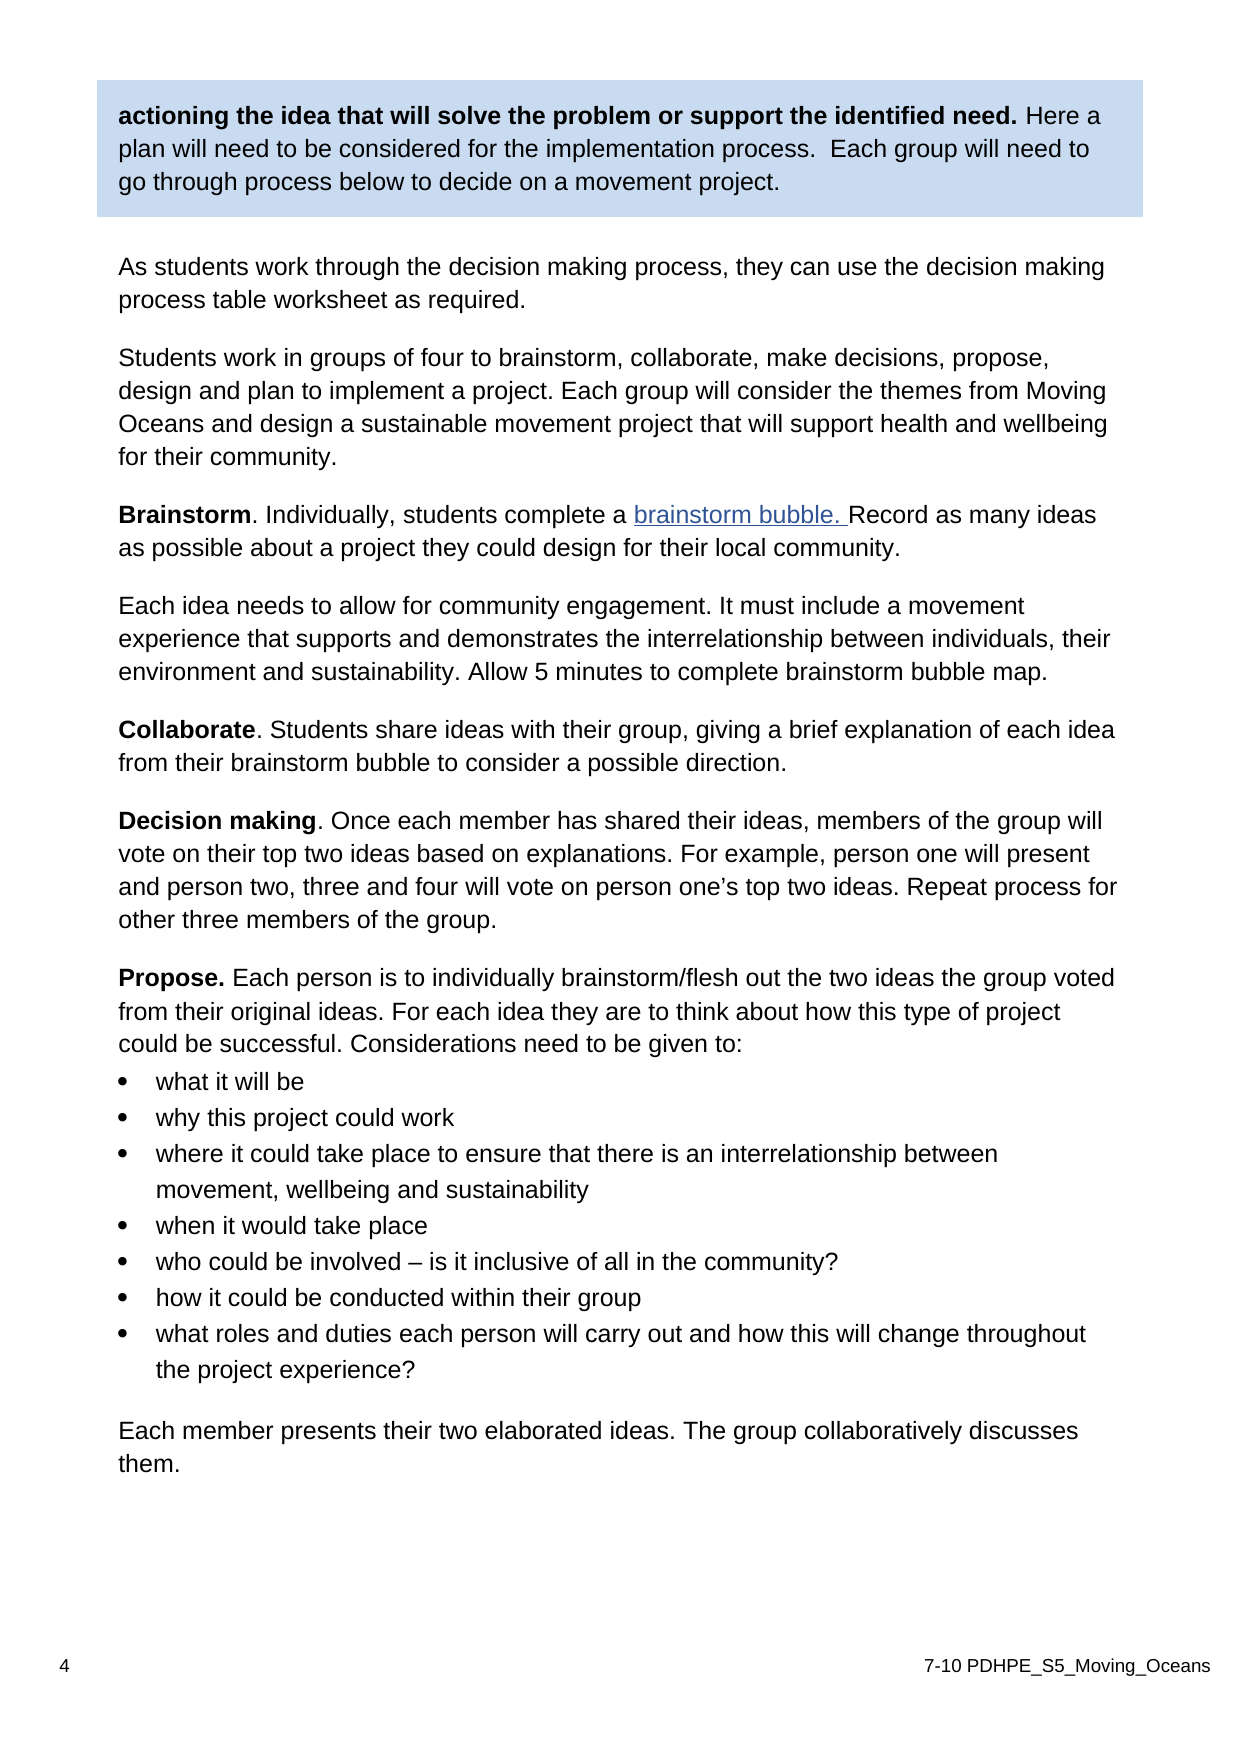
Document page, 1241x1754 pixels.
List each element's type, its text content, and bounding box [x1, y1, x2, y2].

list how it could be conducted within their group [118, 1283, 1122, 1312]
text actioning the idea that will solve the problem or support the identified need. Here a plan will need to be considered for the implementation process. Each group will need to go through process below to decide on a movement project. [97, 80, 1143, 217]
text Brainstorm. Individually, students complete a brainstorm bubble. Record as many ideas as possible about a project they could design for their local community. [118, 500, 1122, 562]
text Each member presents their two elaborated ideas. The group collaboratively discusses them. [118, 1416, 1122, 1478]
list what it will be [118, 1067, 1122, 1096]
text As students work through the decision making process, they can use the decision making process table worksheet as required. [118, 252, 1122, 314]
list where it could take place to ensure that there is an interrelationship between movement, wellbeing and sustainability [118, 1139, 1122, 1203]
text Decision making. Once each member has shared their ideas, members of the group will vote on their top two ideas based on explanations. For example, person one will present and person two, three and four will vote on person one’s top two ideas. Repeat process for other three members of the group. [118, 806, 1122, 934]
text Propose. Each person is to individually brainstorm/flesh out the two ideas the group voted from their original ideas. For each idea they are to think about how this type of project could be successful. Considerations need to be given to: [118, 963, 1122, 1058]
list what roles and duties each person will carry out and how this will change throughout the project experience? [118, 1319, 1122, 1384]
text Collaborate. Students share ideas with their group, giving a brief explanation of each idea from their brainstorm bubble to consider a possible direction. [118, 715, 1122, 777]
list why this project could work [118, 1103, 1122, 1132]
text Students work in groups of four to brainstorm, collaborate, make decisions, propose, design and plan to implement a project. Each group will consider the themes from Moving Oceans and design a sustainable movement project that will support health and wellbeing for their community. [118, 343, 1122, 471]
text Each idea needs to allow for community engagement. It must include a movement experience that supports and demonstrates the interrelationship between individuals, their environment and sustainability. Allow 5 minutes to complete brainstorm bubble map. [118, 591, 1122, 686]
list who could be involved – is it inclusive of all in the community? [118, 1247, 1122, 1276]
list when it would take place [118, 1211, 1122, 1239]
